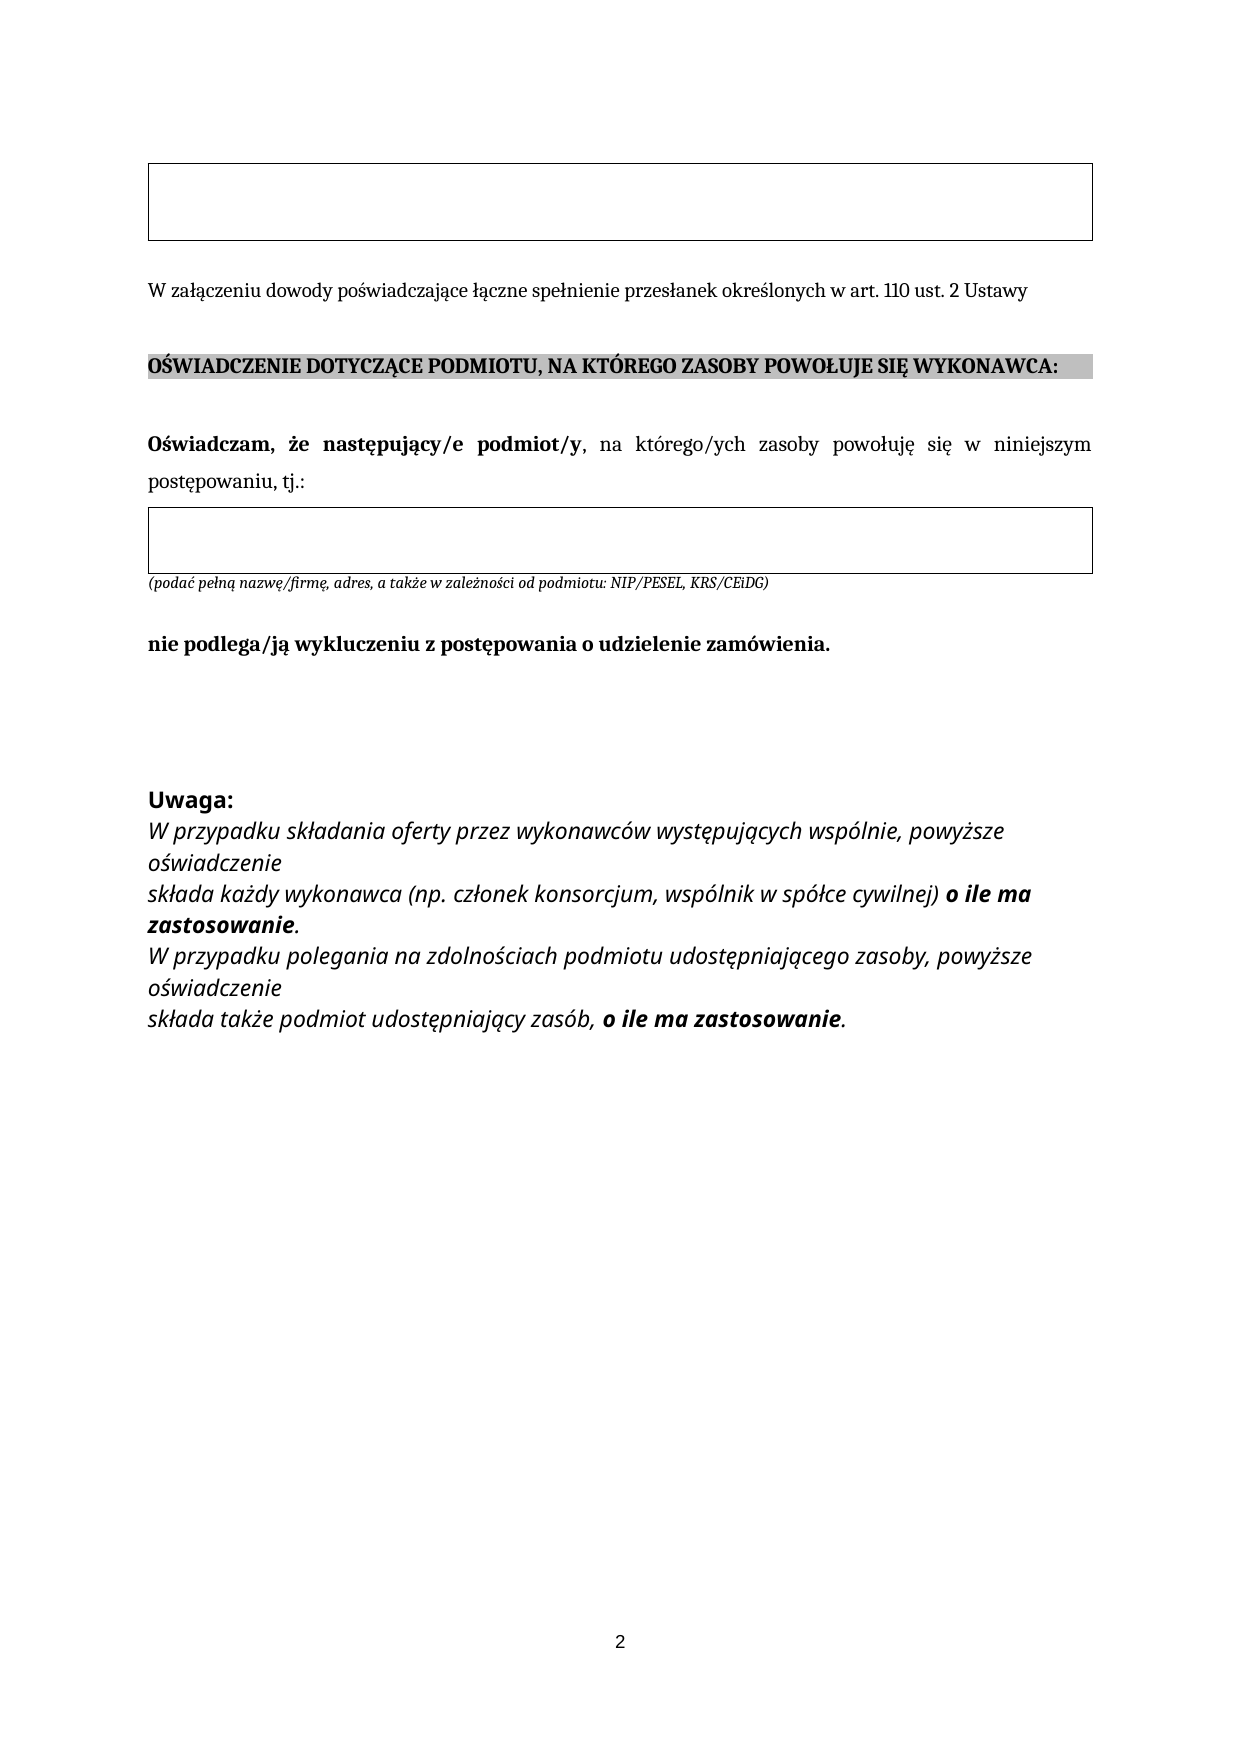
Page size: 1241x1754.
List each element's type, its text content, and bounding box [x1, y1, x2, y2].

text OŚWIADCZENIE DOTYCZĄCE PODMIOTU, NA KTÓREGO ZASOBY POWOŁUJE SIĘ WYKONAWCA: [148, 354, 1093, 379]
text Uwaga: [148, 784, 1093, 815]
text W przypadku polegania na zdolnościach podmiotu udostępniającego zasoby, powyższe oświadczenie [148, 940, 1093, 1003]
text nie podlega/ją wykluczeniu z postępowania o udzielenie zamówienia. [148, 631, 1093, 656]
table_header [149, 164, 1092, 240]
text W załączeniu dowody poświadczające łączne spełnienie przesłanek określonych w art. 110 ust. 2 Ustawy [148, 279, 1093, 303]
table_header [149, 508, 1092, 573]
text W przypadku składania oferty przez wykonawców występujących wspólnie, powyższe oświadczenie [148, 815, 1093, 878]
text składa każdy wykonawca (np. członek konsorcjum, wspólnik w spółce cywilnej) o ile ma zastosowanie. [148, 878, 1093, 940]
text (podać pełną nazwę/firmę, adres, a także w zależności od podmiotu: NIP/PESEL, KRS/CEiDG) [148, 574, 1093, 593]
text Oświadczam, że następujący/e podmiot/y, na którego/ych zasoby powołuję się w niniejszym postępowaniu, tj.: [148, 431, 1093, 494]
text składa także podmiot udostępniający zasób, o ile ma zastosowanie. [148, 1003, 1093, 1034]
